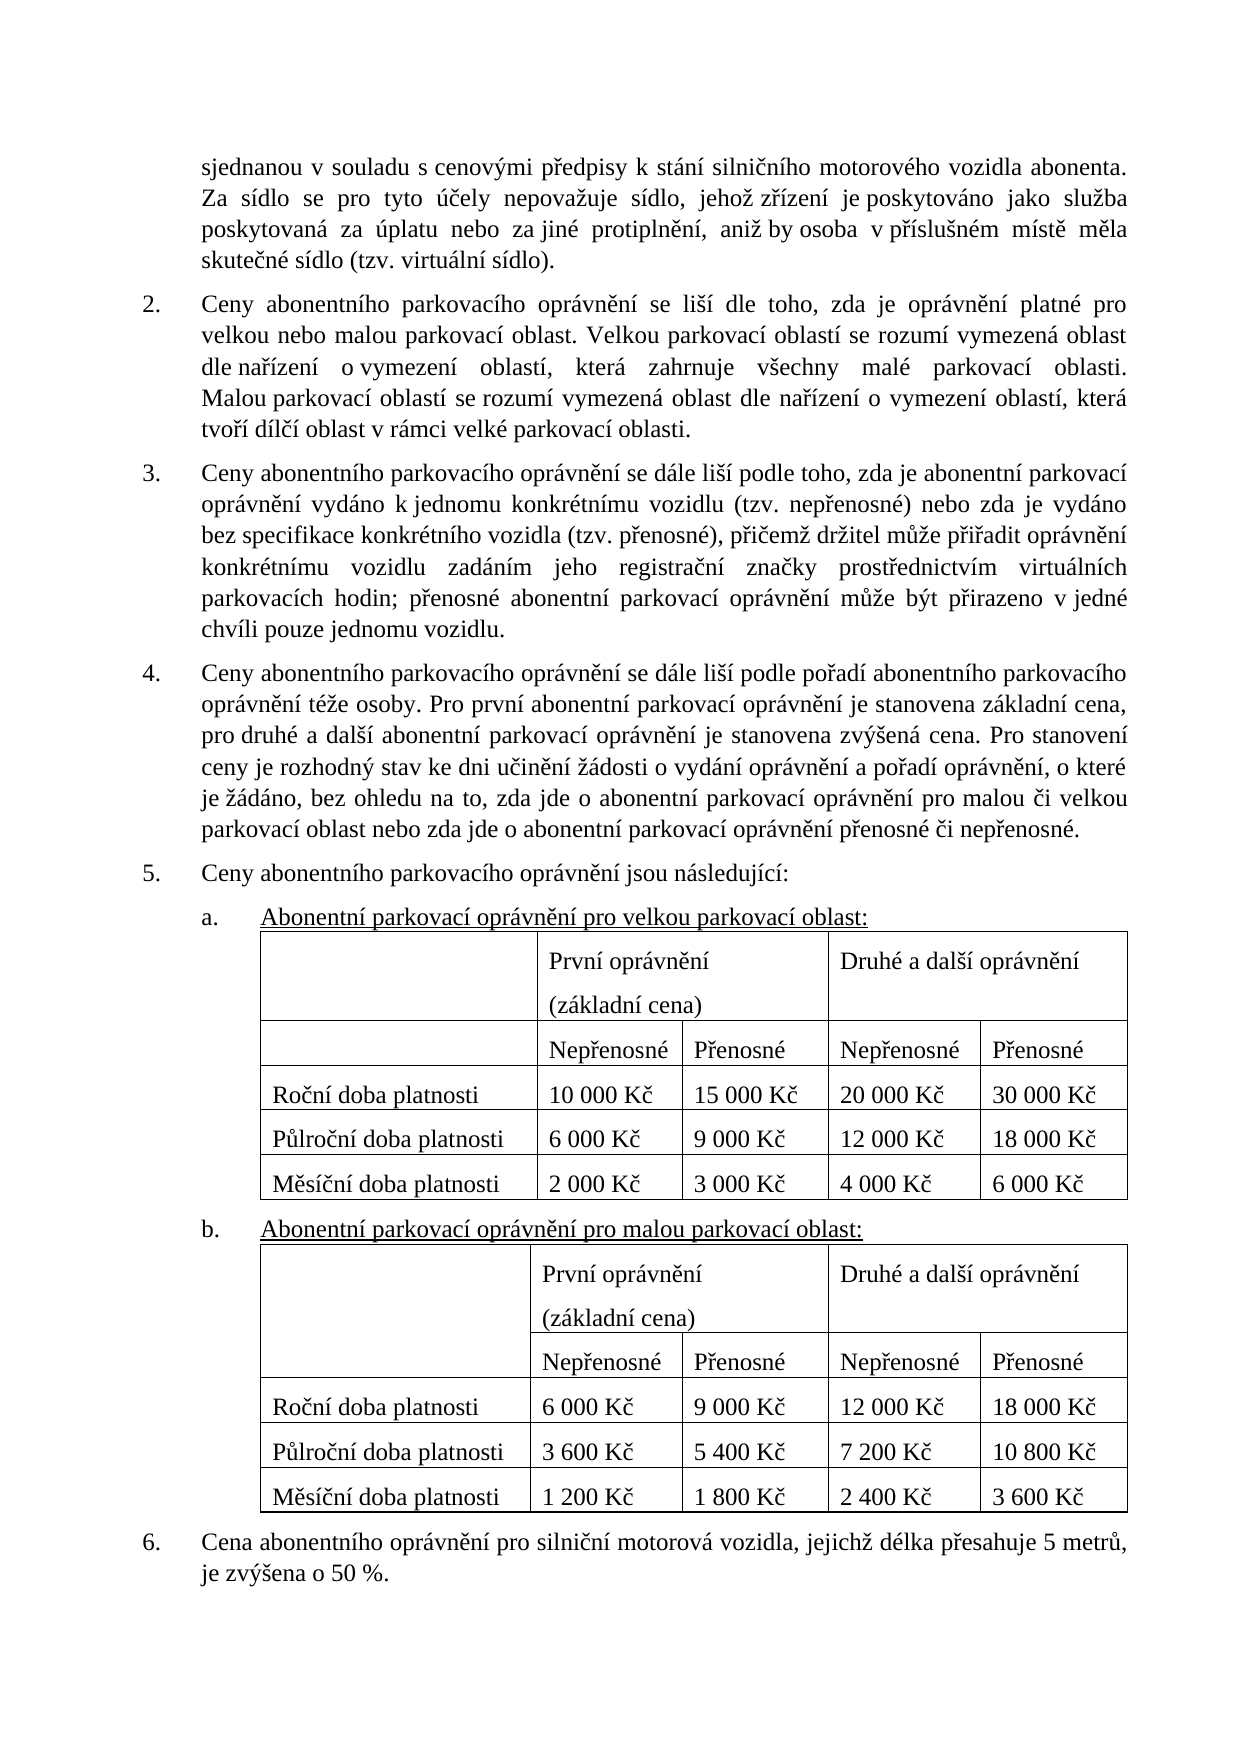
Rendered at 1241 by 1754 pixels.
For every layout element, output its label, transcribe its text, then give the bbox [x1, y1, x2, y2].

table_cell Nepřenosné [531, 1333, 682, 1377]
table_cell Měsíční doba platnosti [261, 1468, 530, 1511]
table_cell Půlroční doba platnosti [261, 1423, 530, 1467]
table_cell 2 400 Kč [829, 1468, 980, 1511]
list Abonentní parkovací oprávnění pro malou parkovací oblast: [201, 1212, 1128, 1244]
table_cell 12 000 Kč [829, 1110, 980, 1154]
table_cell Nepřenosné [829, 1021, 980, 1064]
list Cena abonentního oprávnění pro silniční motorová vozidla, jejichž délka přesahuje 5 metrů, je zvýšena o 50 %. [142, 1525, 1128, 1587]
table_cell 1 200 Kč [531, 1468, 682, 1511]
table_cell Nepřenosné [829, 1333, 980, 1377]
table_cell Roční doba platnosti [261, 1378, 530, 1422]
table_header Druhé a další oprávnění [829, 1245, 1127, 1332]
list Ceny abonentního parkovacího oprávnění se dále liší podle toho, zda je abonentní parkovací oprávnění vydáno k jednomu konkrétnímu vozidlu (tzv. nepřenosné) nebo zda je vydáno bez specifikace konkrétního vozidla (tzv. přenosné), přičemž držitel může přiřadit oprávnění konkrétnímu vozidlu zadáním jeho registrační značky prostřednictvím virtuálních parkovacích hodin; přenosné abonentní parkovací oprávnění může být přirazeno v jedné chvíli pouze jednomu vozidlu. [142, 456, 1128, 644]
table_cell 30 000 Kč [981, 1066, 1127, 1109]
table_cell Nepřenosné [538, 1021, 682, 1064]
table_cell 18 000 Kč [981, 1110, 1127, 1154]
table_header [261, 1245, 530, 1377]
list Ceny abonentního parkovacího oprávnění se dále liší podle pořadí abonentního parkovacího oprávnění téže osoby. Pro první abonentní parkovací oprávnění je stanovena základní cena, pro druhé a další abonentní parkovací oprávnění je stanovena zvýšená cena. Pro stanovení ceny je rozhodný stav ke dni učinění žádosti o vydání oprávnění a pořadí oprávnění, o které je žádáno, bez ohledu na to, zda jde o abonentní parkovací oprávnění pro malou či velkou parkovací oblast nebo zda jde o abonentní parkovací oprávnění přenosné či nepřenosné. [142, 656, 1128, 844]
table_header [261, 932, 537, 1020]
table_cell 6 000 Kč [538, 1110, 682, 1154]
table_cell Přenosné [981, 1333, 1127, 1377]
table_cell Měsíční doba platnosti [261, 1155, 537, 1199]
list Ceny abonentního parkovacího oprávnění jsou následující: [142, 856, 1128, 887]
table_cell Roční doba platnosti [261, 1066, 537, 1109]
table_header Druhé a další oprávnění [829, 932, 1127, 1020]
table_cell 15 000 Kč [683, 1066, 828, 1109]
table_cell 6 000 Kč [981, 1155, 1127, 1199]
table_header První oprávnění (základní cena) [538, 932, 828, 1020]
table_cell 10 000 Kč [538, 1066, 682, 1109]
table_cell Přenosné [683, 1333, 828, 1377]
table_cell 7 200 Kč [829, 1423, 980, 1467]
table_cell 3 600 Kč [981, 1468, 1127, 1511]
table_cell 18 000 Kč [981, 1378, 1127, 1422]
table_cell Přenosné [683, 1021, 828, 1064]
list Ceny abonentního parkovacího oprávnění se liší dle toho, zda je oprávnění platné pro velkou nebo malou parkovací oblast. Velkou parkovací oblastí se rozumí vymezená oblast dle nařízení o vymezení oblastí, která zahrnuje všechny malé parkovací oblasti. Malou parkovací oblastí se rozumí vymezená oblast dle nařízení o vymezení oblastí, která tvoří dílčí oblast v rámci velké parkovací oblasti. [142, 287, 1128, 444]
table_cell 2 000 Kč [538, 1155, 682, 1199]
table_cell [261, 1021, 537, 1064]
table_cell 12 000 Kč [829, 1378, 980, 1422]
table_cell 6 000 Kč [531, 1378, 682, 1422]
table_cell 4 000 Kč [829, 1155, 980, 1199]
table_cell 10 800 Kč [981, 1423, 1127, 1467]
table_cell 20 000 Kč [829, 1066, 980, 1109]
table_cell 9 000 Kč [683, 1110, 828, 1154]
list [142, 150, 1128, 275]
table_cell 3 600 Kč [531, 1423, 682, 1467]
table_cell 9 000 Kč [683, 1378, 828, 1422]
table_cell 1 800 Kč [683, 1468, 828, 1511]
list Abonentní parkovací oprávnění pro velkou parkovací oblast: [201, 900, 1128, 931]
table_cell Půlroční doba platnosti [261, 1110, 537, 1154]
table_cell 5 400 Kč [683, 1423, 828, 1467]
table_cell Přenosné [981, 1021, 1127, 1064]
table_cell 3 000 Kč [683, 1155, 828, 1199]
table_header První oprávnění (základní cena) [531, 1245, 828, 1332]
